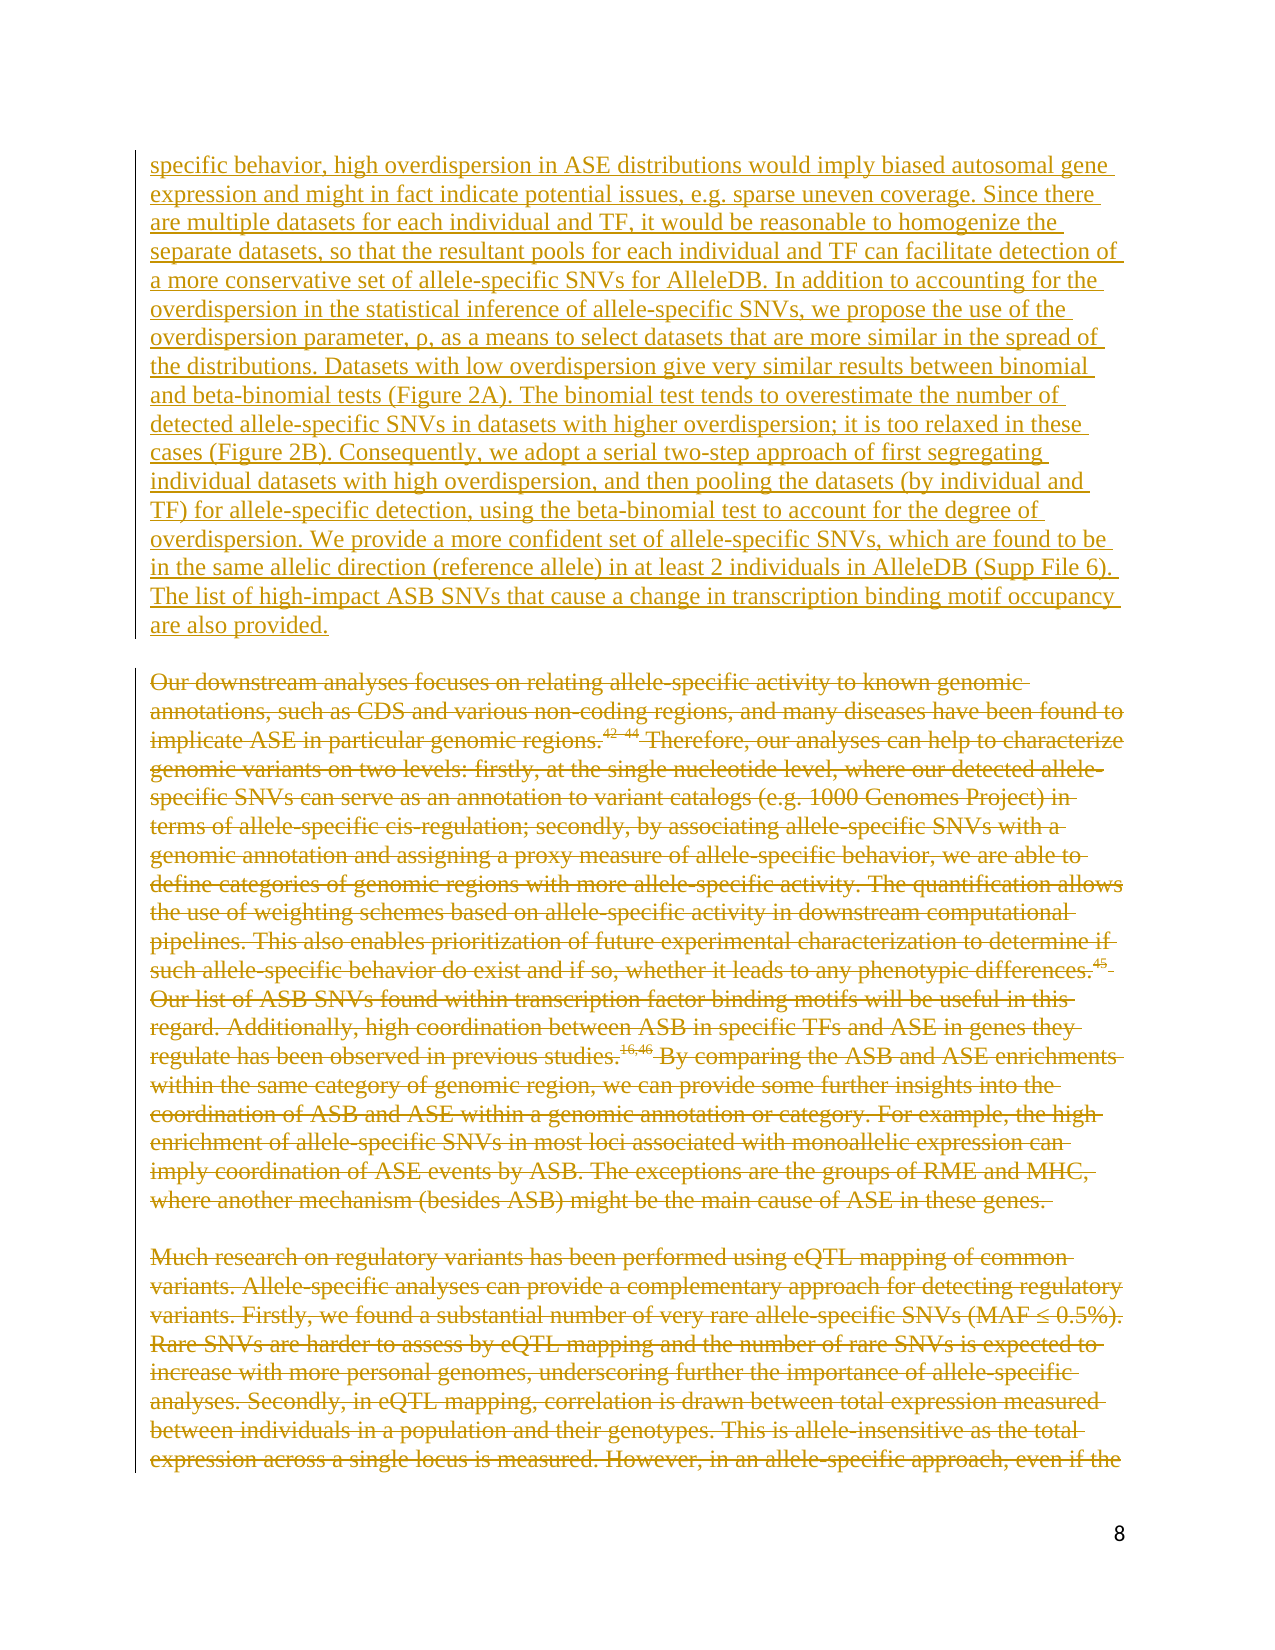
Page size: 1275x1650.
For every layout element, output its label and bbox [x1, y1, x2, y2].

text [150, 150, 1125, 639]
